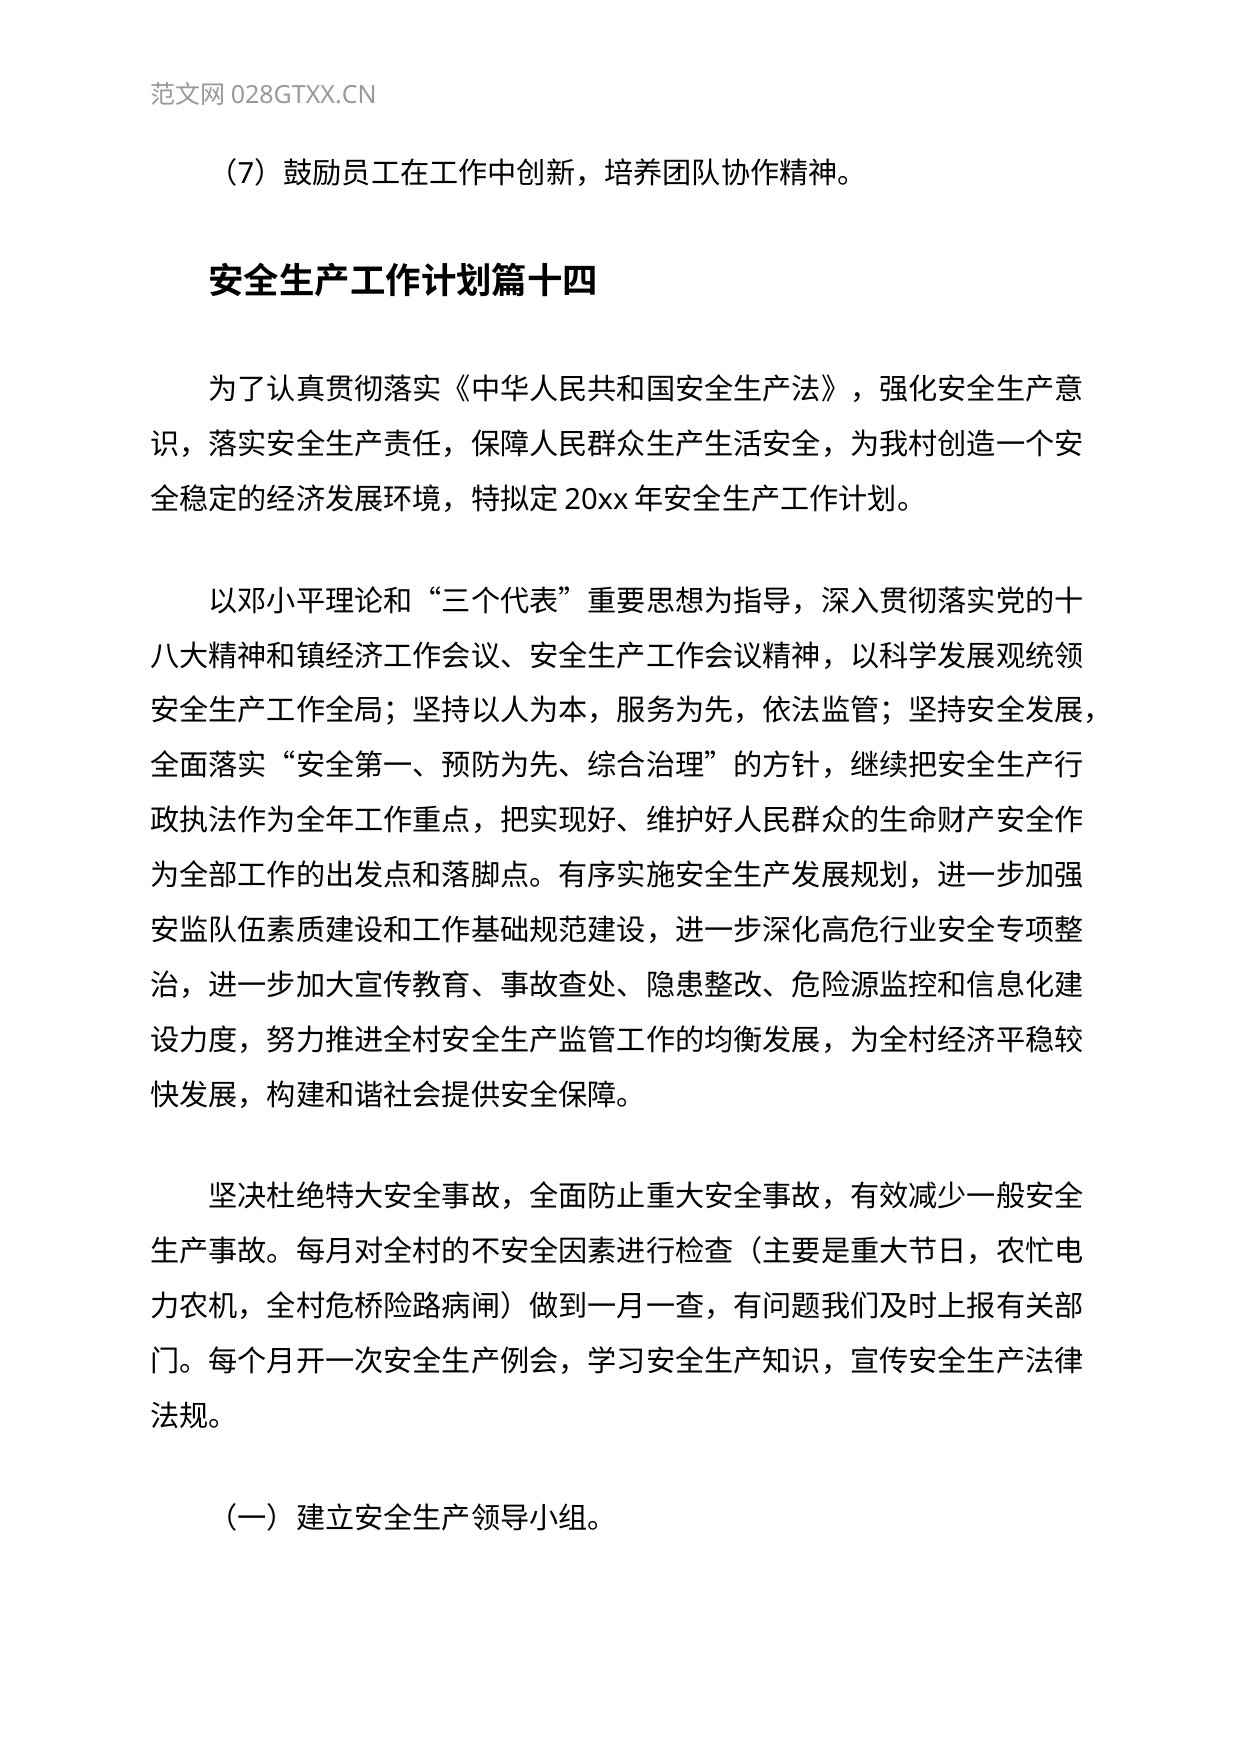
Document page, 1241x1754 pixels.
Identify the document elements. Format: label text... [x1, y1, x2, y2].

text 坚决杜绝特大安全事故，全面防止重大安全事故，有效减少一般安全生产事故。每月对全村的不安全因素进行检查（主要是重大节日，农忙电力农机，全村危桥险路病闸）做到一月一查，有问题我们及时上报有关部门。每个月开一次安全生产例会，学习安全生产知识，宣传安全生产法律法规。 [150, 1173, 1090, 1435]
text 为了认真贯彻落实《中华人民共和国安全生产法》，强化安全生产意识，落实安全生产责任，保障人民群众生产生活安全，为我村创造一个安全稳定的经济发展环境，特拟定20xx年安全生产工作计划。 [150, 365, 1090, 518]
text （7）鼓励员工在工作中创新，培养团队协作精神。 [150, 150, 1090, 192]
text 安全生产工作计划篇十四 [150, 252, 1090, 303]
text 以邓小平理论和“三个代表”重要思想为指导，深入贯彻落实党的十八大精神和镇经济工作会议、安全生产工作会议精神，以科学发展观统领安全生产工作全局；坚持以人为本，服务为先，依法监管；坚持安全发展，全面落实“安全第一、预防为先、综合治理”的方针，继续把安全生产行政执法作为全年工作重点，把实现好、维护好人民群众的生命财产安全作为全部工作的出发点和落脚点。有序实施安全生产发展规划，进一步加强安监队伍素质建设和工作基础规范建设，进一步深化高危行业安全专项整治，进一步加大宣传教育、事故查处、隐患整改、危险源监控和信息化建设力度，努力推进全村安全生产监管工作的均衡发展，为全村经济平稳较快发展，构建和谐社会提供安全保障。 [150, 577, 1090, 1113]
text （一）建立安全生产领导小组。 [150, 1494, 1090, 1537]
